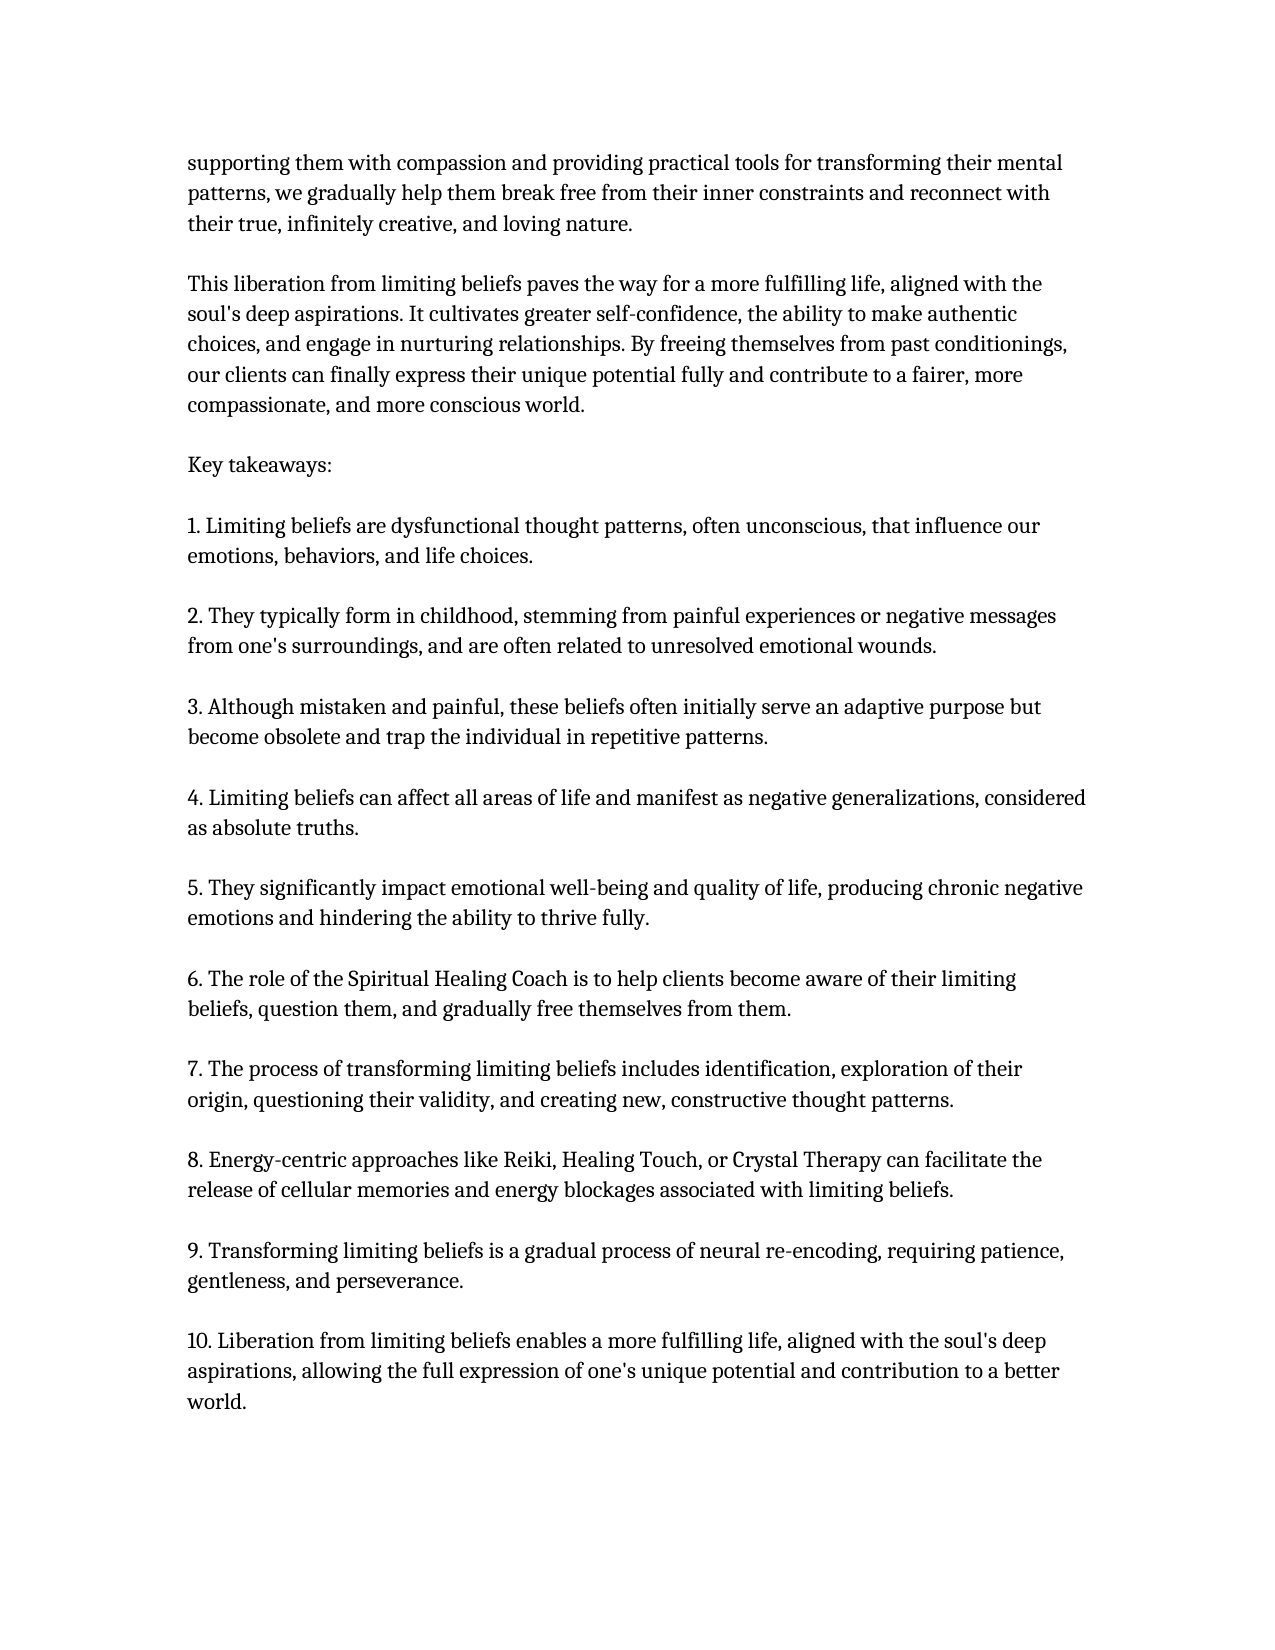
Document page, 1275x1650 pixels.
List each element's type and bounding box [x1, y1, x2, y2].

text [187, 150, 1087, 1415]
